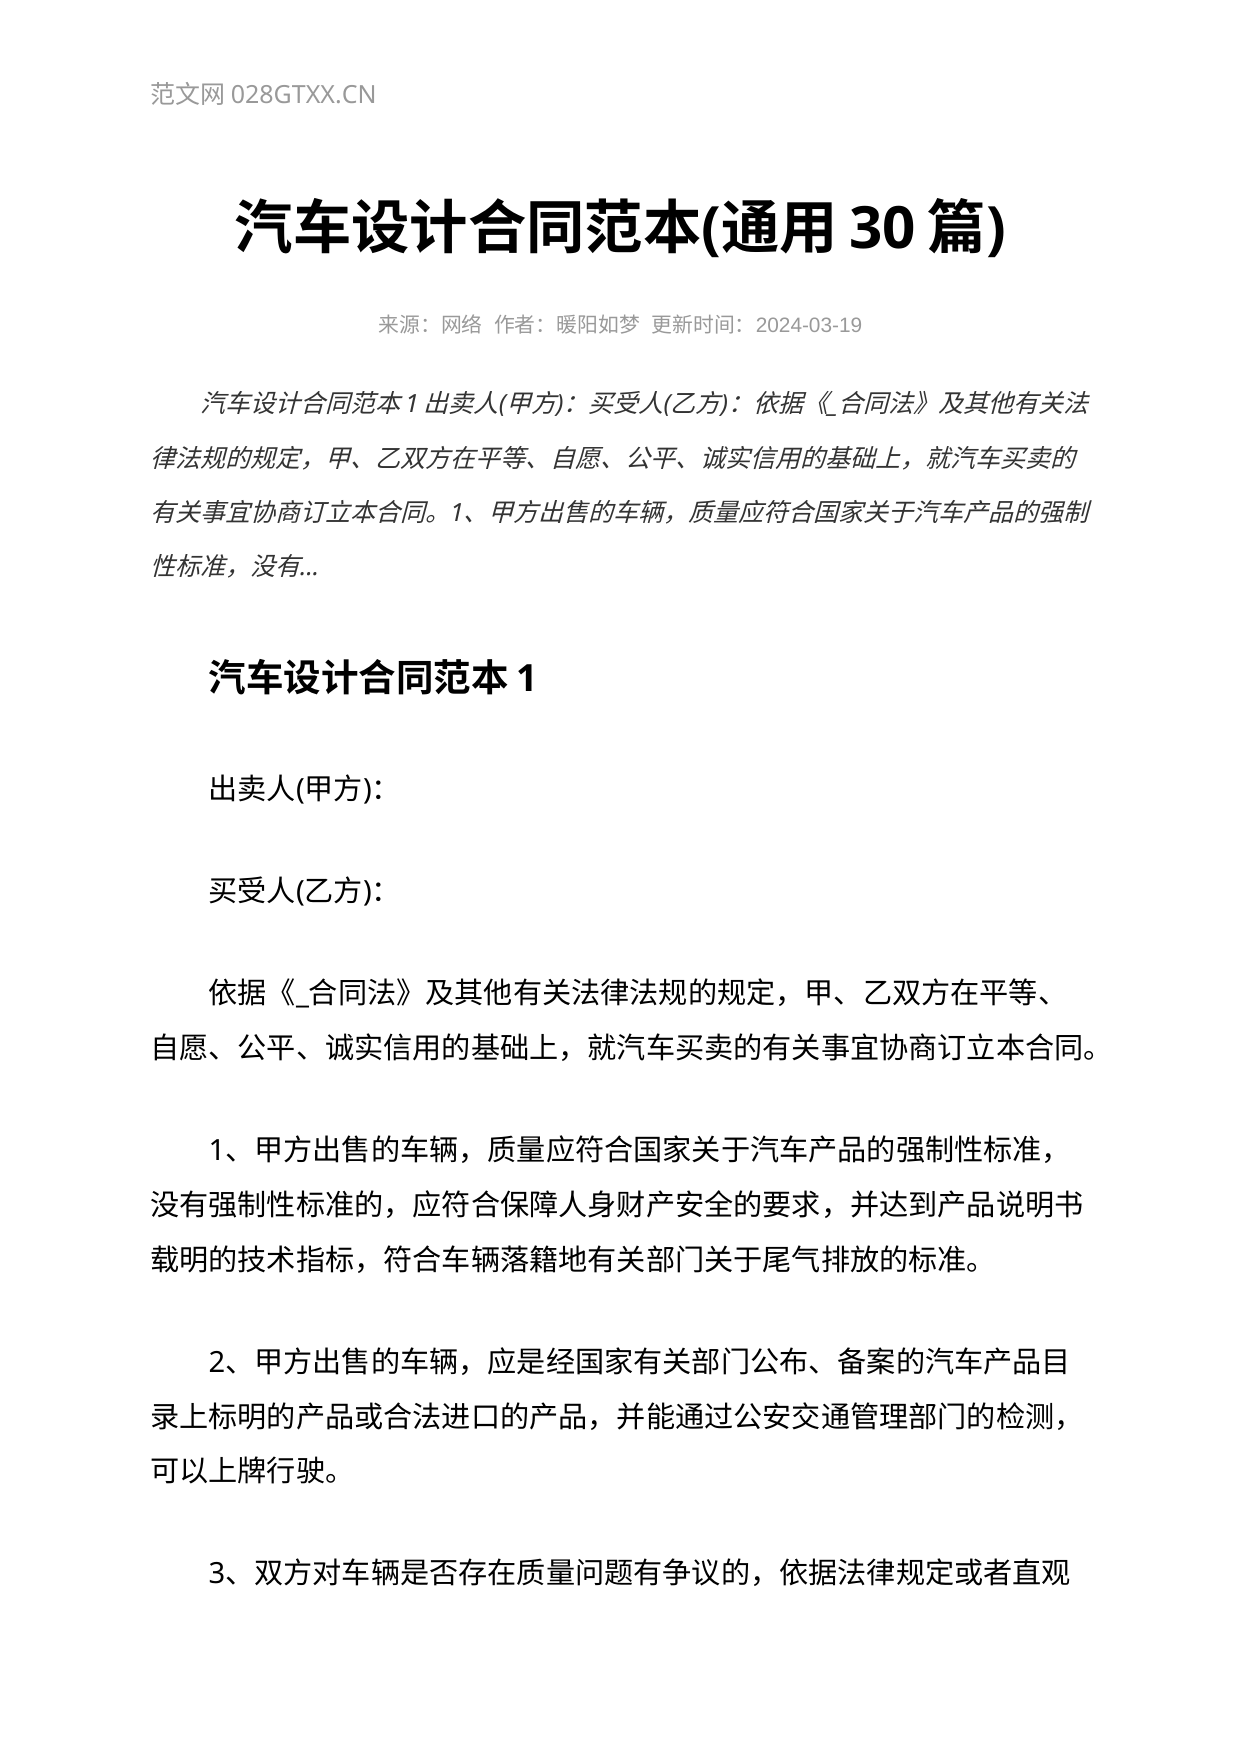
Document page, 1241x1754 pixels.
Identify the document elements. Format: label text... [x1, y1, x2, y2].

subtitle 汽车设计合同范本(通用30篇) [150, 181, 1090, 266]
text 汽车设计合同范本1 [150, 648, 1090, 703]
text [150, 1550, 1090, 1592]
text 2、甲方出售的车辆，应是经国家有关部门公布、备案的汽车产品目录上标明的产品或合法进口的产品，并能通过公安交通管理部门的检测，可以上牌行驶。 [150, 1338, 1090, 1490]
text 出卖人(甲方)： [150, 766, 1090, 808]
text 来源：网络 作者：暖阳如梦 更新时间：2024-03-19 [150, 313, 1090, 337]
text 依据《_合同法》及其他有关法律法规的规定，甲、乙双方在平等、自愿、公平、诚实信用的基础上，就汽车买卖的有关事宜协商订立本合同。 [150, 970, 1090, 1067]
text 买受人(乙方)： [150, 868, 1090, 910]
text 汽车设计合同范本1出卖人(甲方)：买受人(乙方)：依据《_合同法》及其他有关法律法规的规定，甲、乙双方在平等、自愿、公平、诚实信用的基础上，就汽车买卖的有关事宜协商订立本合同。1、甲方出售的车辆，质量应符合国家关于汽车产品的强制性标准，没有... [150, 384, 1090, 583]
text 1、甲方出售的车辆，质量应符合国家关于汽车产品的强制性标准，没有强制性标准的，应符合保障人身财产安全的要求，并达到产品说明书载明的技术指标，符合车辆落籍地有关部门关于尾气排放的标准。 [150, 1126, 1090, 1279]
